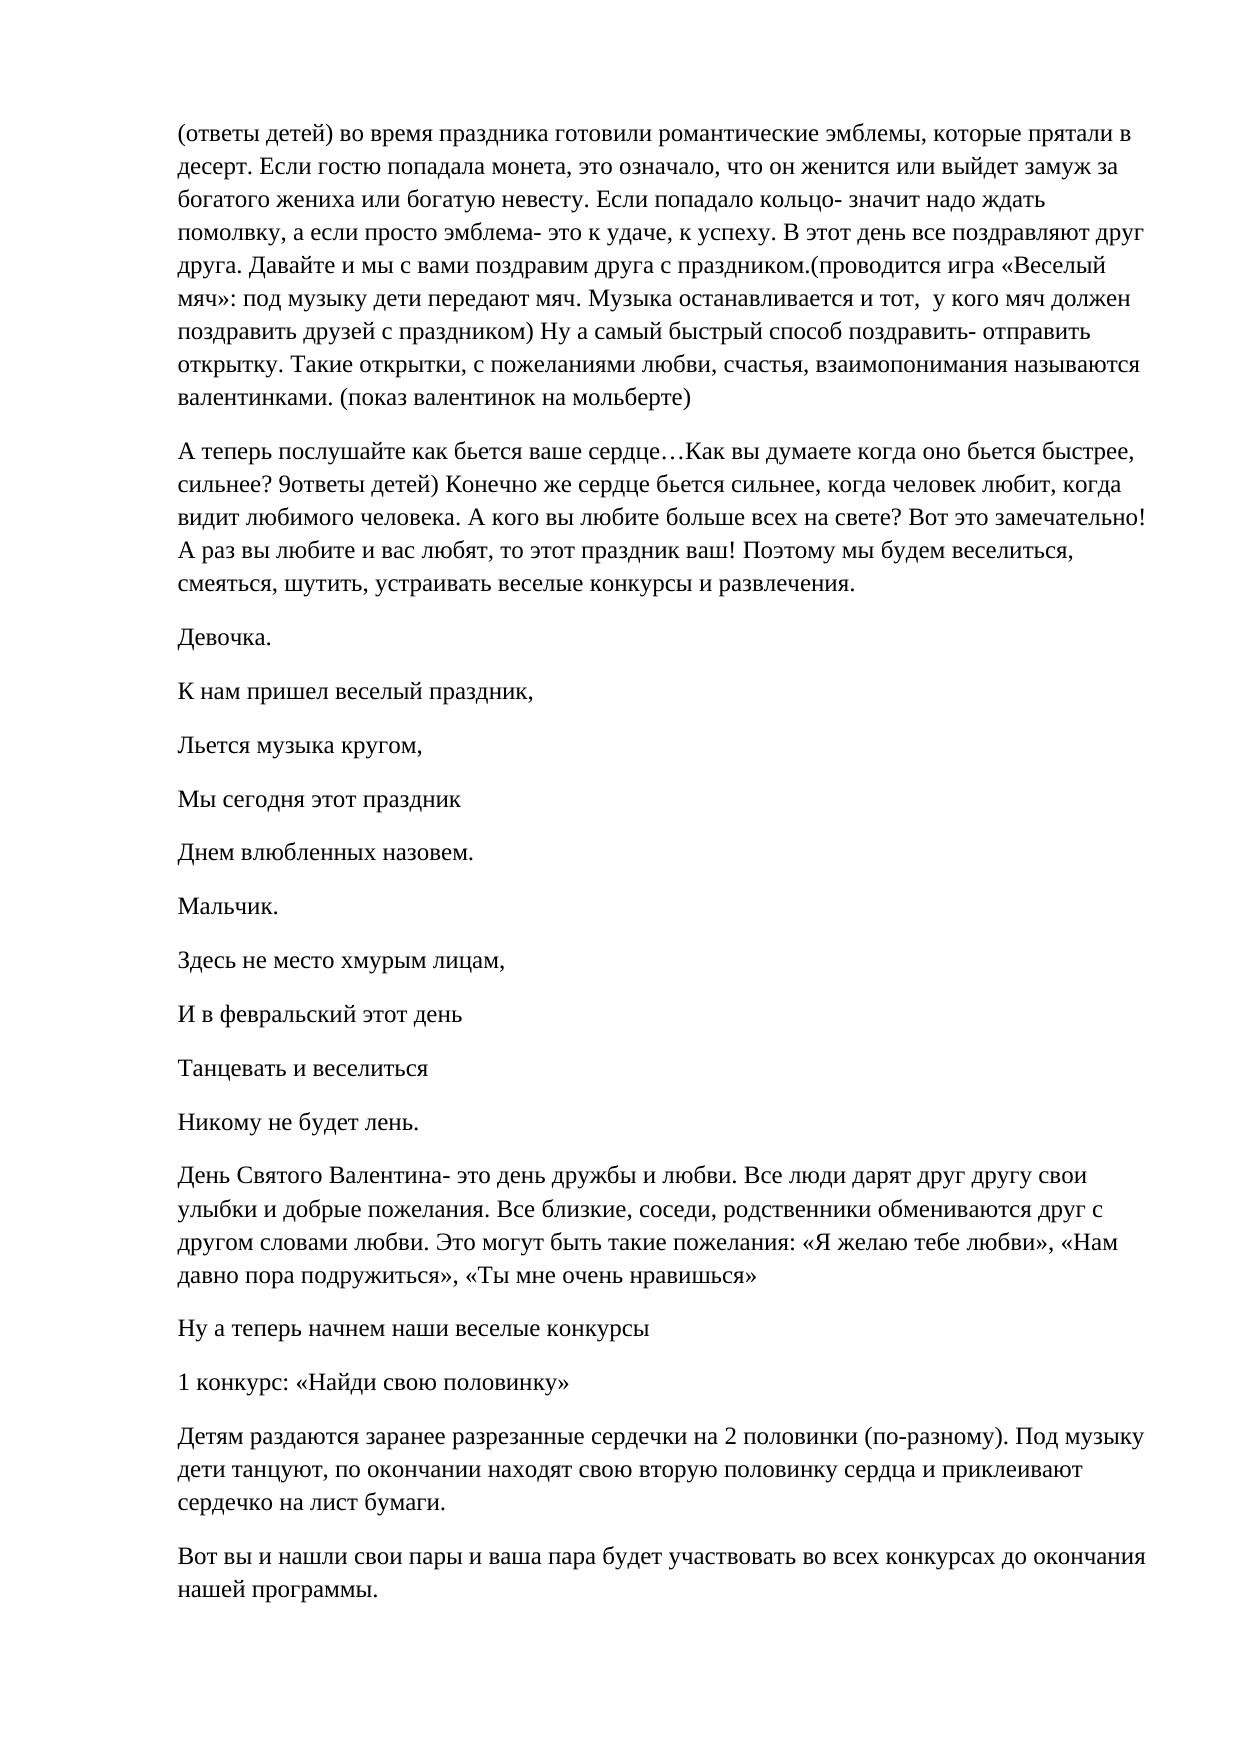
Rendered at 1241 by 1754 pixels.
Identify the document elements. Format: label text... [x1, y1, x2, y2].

text Днем влюбленных назовем. [177, 837, 1152, 866]
text Танцевать и веселиться [177, 1053, 1152, 1082]
text Ну а теперь начнем наши веселые конкурсы [177, 1313, 1152, 1342]
text Мы сегодня этот праздник [177, 784, 1152, 812]
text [177, 118, 1152, 411]
text А теперь послушайте как бьется ваше сердце…Как вы думаете когда оно бьется быстрее, сильнее? 9ответы детей) Конечно же сердце бьется сильнее, когда человек любит, когда видит любимого человека. А кого вы любите больше всех на свете? Вот это замечательно! А раз вы любите и вас любят, то этот праздник ваш! Поэтому мы будем веселиться, смеяться, шутить, устраивать веселые конкурсы и развлечения. [177, 436, 1152, 597]
text И в февральский этот день [177, 999, 1152, 1028]
text Мальчик. [177, 891, 1152, 920]
text Здесь не место хмурым лицам, [177, 945, 1152, 974]
text Девочка. [177, 622, 1152, 651]
text 1 конкурс: «Найди свою половинку» [177, 1367, 1152, 1396]
text Вот вы и нашли свои пары и ваша пара будет участвовать во всех конкурсах до окончания нашей программы. [177, 1541, 1152, 1603]
text Льется музыка кругом, [177, 730, 1152, 758]
text День Святого Валентина- это день дружбы и любви. Все люди дарят друг другу свои улыбки и добрые пожелания. Все близкие, соседи, родственники обмениваются друг с другом словами любви. Это могут быть такие пожелания: «Я желаю тебе любви», «Нам давно пора подружиться», «Ты мне очень нравишься» [177, 1161, 1152, 1288]
text К нам пришел веселый праздник, [177, 676, 1152, 705]
text Никому не будет лень. [177, 1107, 1152, 1136]
text Детям раздаются заранее разрезанные сердечки на 2 половинки (по-разному). Под музыку дети танцуют, по окончании находят свою вторую половинку сердца и приклеивают сердечко на лист бумаги. [177, 1421, 1152, 1516]
